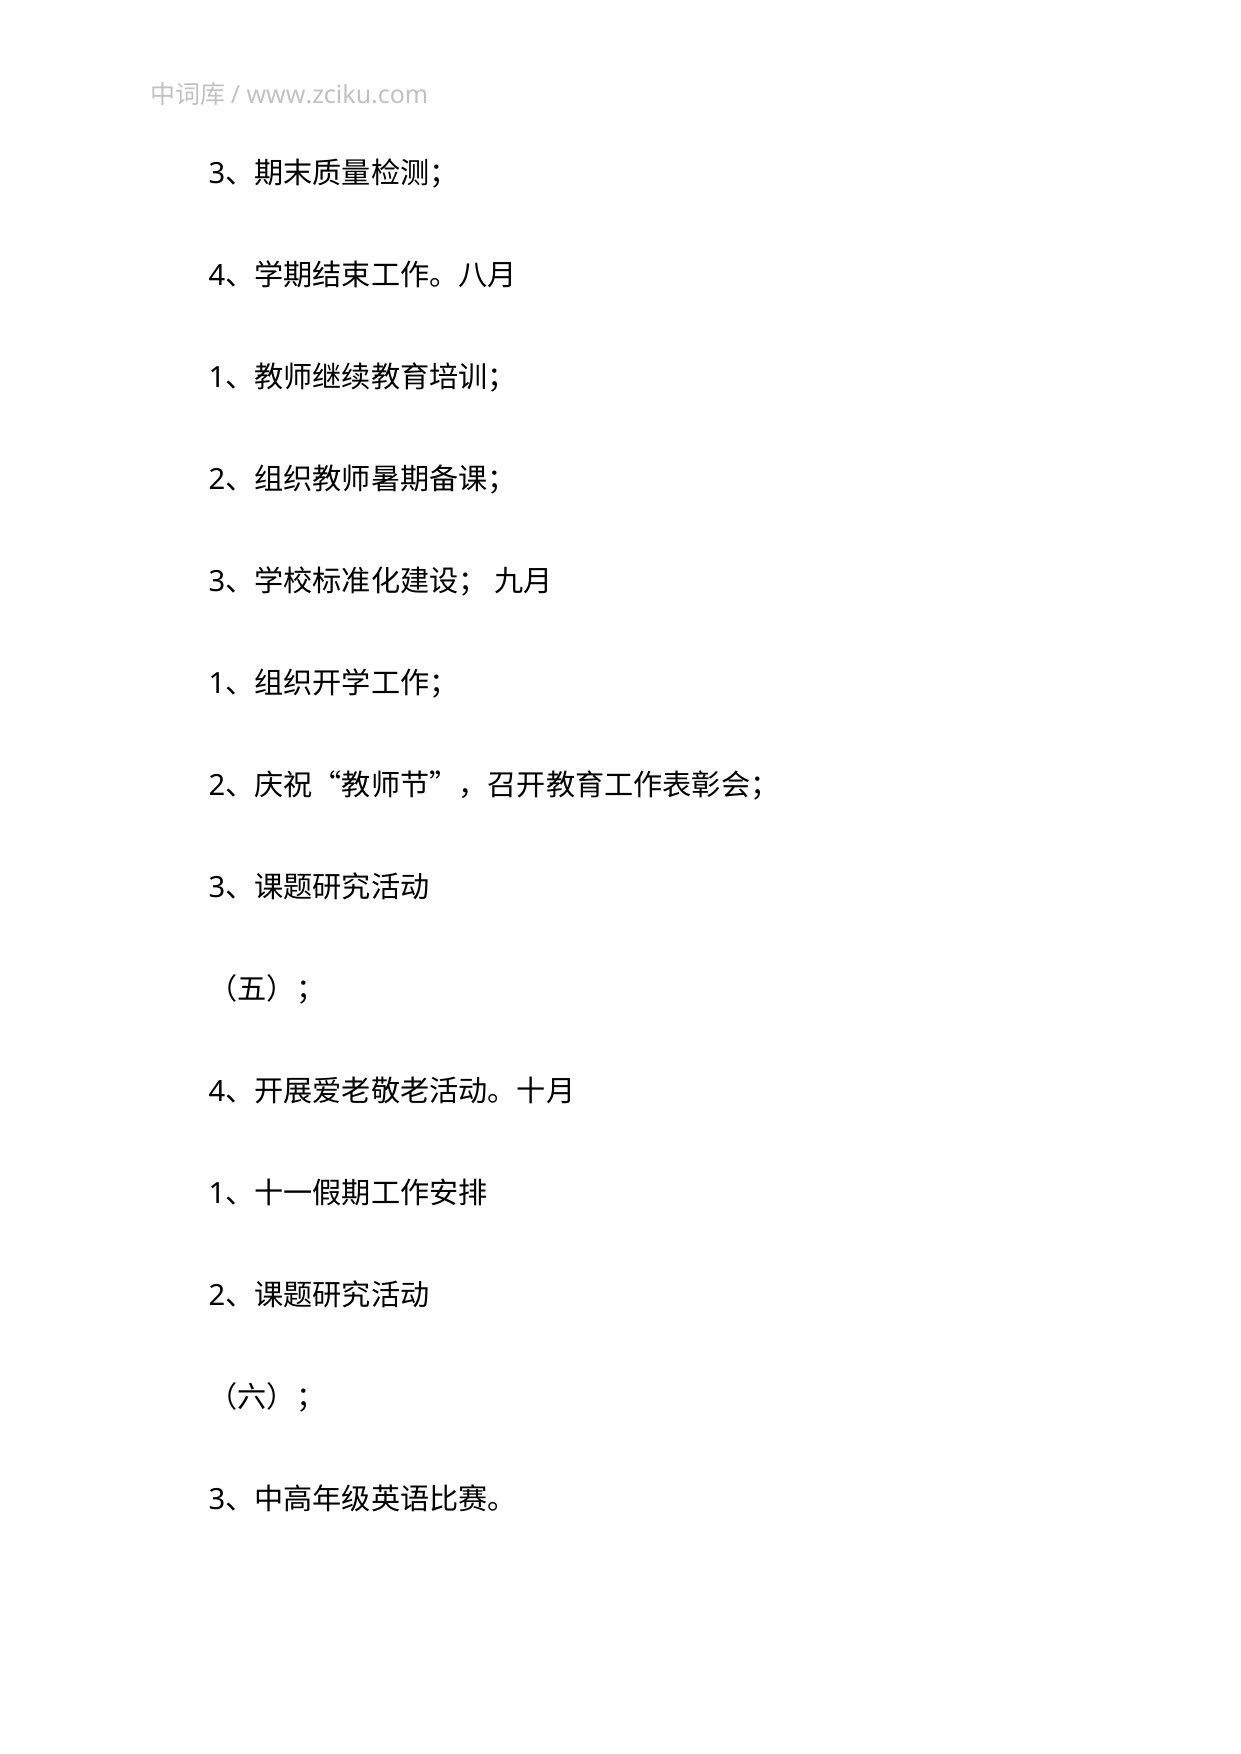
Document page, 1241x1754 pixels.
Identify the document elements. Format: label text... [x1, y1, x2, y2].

text 3、学校标准化建设； 九月 [150, 558, 1090, 600]
text 3、中高年级英语比赛。 [150, 1475, 1090, 1518]
text 1、教师继续教育培训； [150, 354, 1090, 396]
text （六）； [150, 1373, 1090, 1416]
text 1、组织开学工作； [150, 660, 1090, 702]
text 2、庆祝“教师节”，召开教育工作表彰会； [150, 762, 1090, 804]
text 3、期末质量检测； [150, 150, 1090, 192]
text （五）； [150, 966, 1090, 1008]
text 1、十一假期工作安排 [150, 1169, 1090, 1212]
text 2、课题研究活动 [150, 1272, 1090, 1314]
text 4、开展爱老敬老活动。十月 [150, 1068, 1090, 1110]
text 2、组织教师暑期备课； [150, 456, 1090, 498]
text 4、学期结束工作。八月 [150, 252, 1090, 294]
text 3、课题研究活动 [150, 864, 1090, 906]
